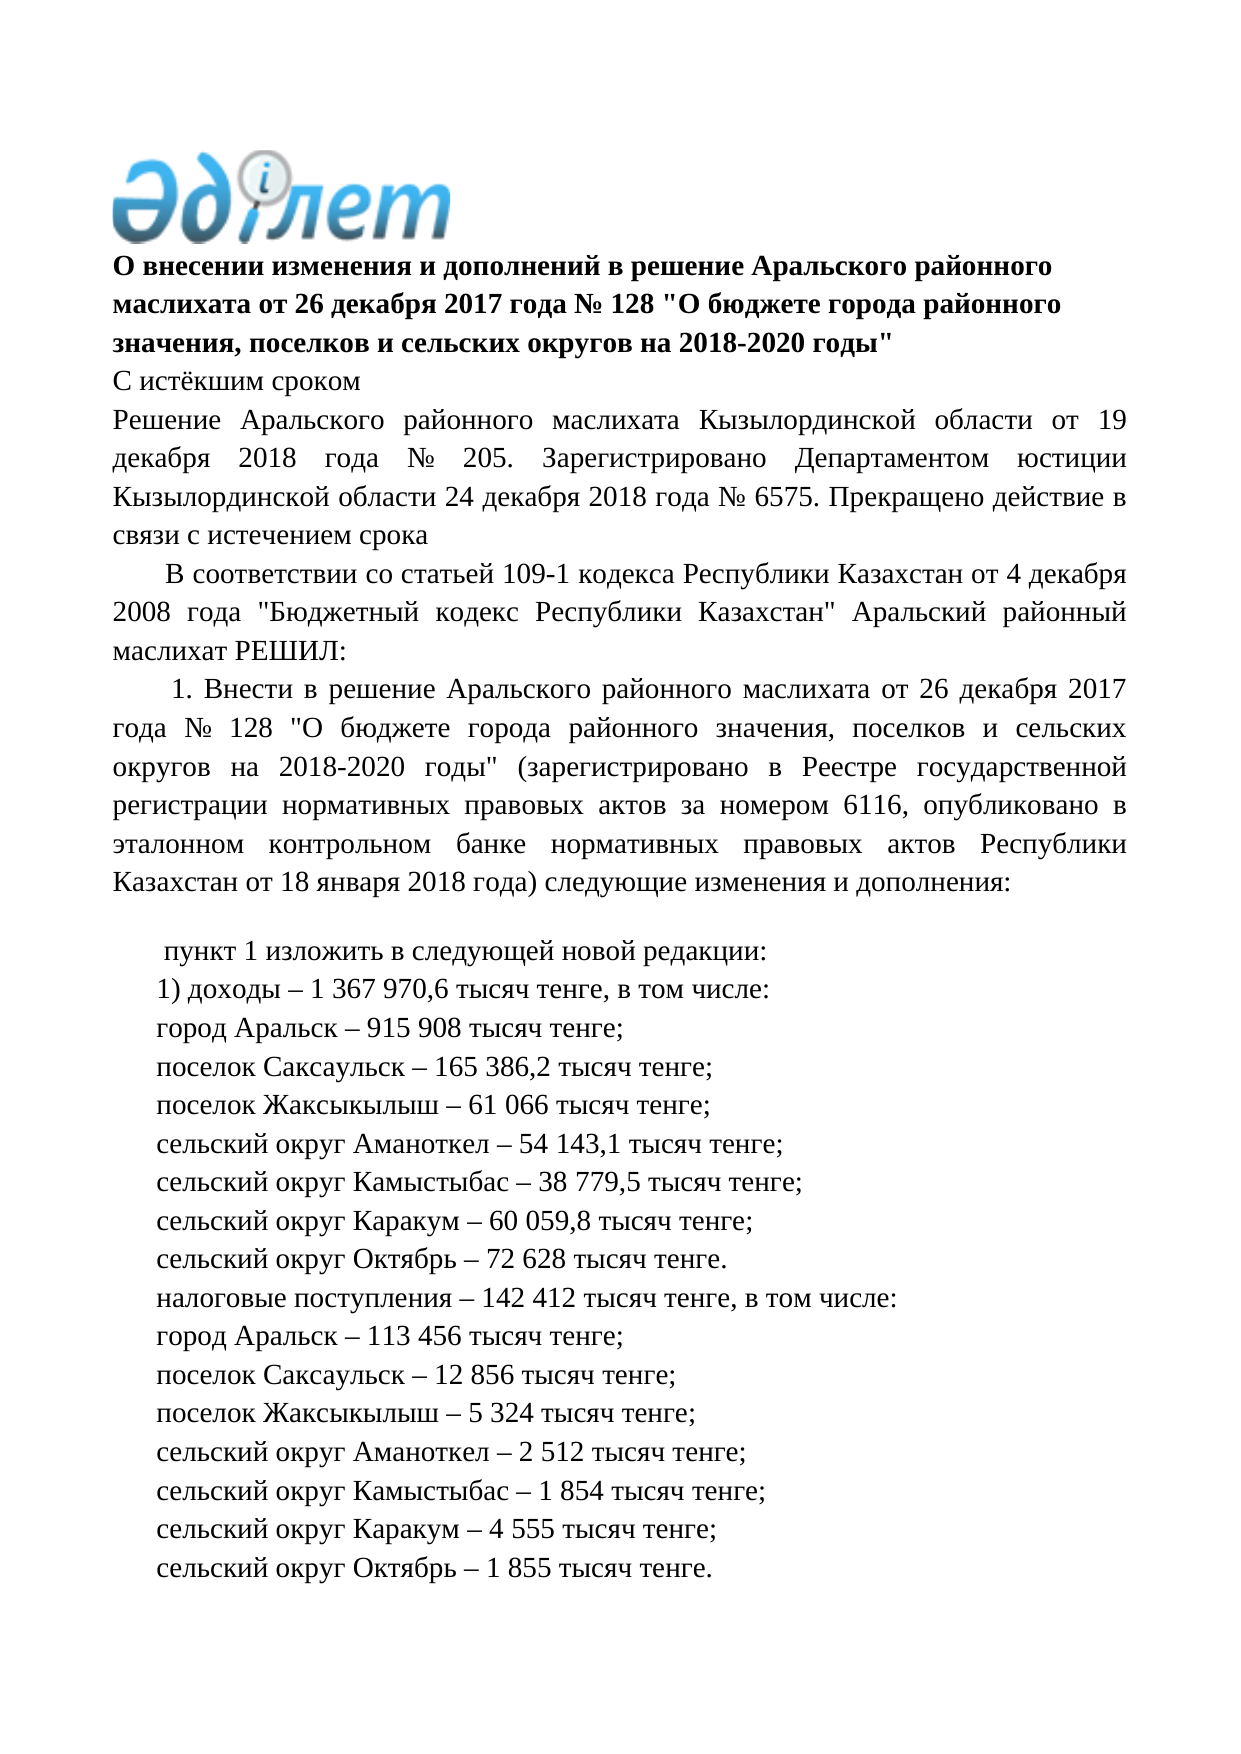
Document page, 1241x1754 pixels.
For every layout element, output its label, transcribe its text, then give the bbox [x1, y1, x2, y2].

text сельский округ Камыстыбас – 1 854 тысяч тенге; [112, 1473, 1128, 1506]
text поселок Жаксыкылыш – 61 066 тысяч тенге; [112, 1087, 1128, 1121]
text 1. Внести в решение Аральского районного маслихата от 26 декабря 2017 года № 128 "О бюджете города районного значения, поселков и сельских округов на 2018-2020 годы" (зарегистрировано в Реестре государственной регистрации нормативных правовых актов за номером 6116, опубликовано в эталонном контрольном банке нормативных правовых актов Республики Казахстан от 18 января 2018 года) следующие изменения и дополнения: [112, 672, 1128, 898]
text Решение Аральского районного маслихата Кызылординской области от 19 декабря 2018 года № 205. Зарегистрировано Департаментом юстиции Кызылординской области 24 декабря 2018 года № 6575. Прекращено действие в связи с истечением срока [112, 402, 1128, 551]
text сельский округ Аманоткел – 2 512 тысяч тенге; [112, 1434, 1128, 1468]
text сельский округ Каракум – 4 555 тысяч тенге; [112, 1511, 1128, 1545]
text поселок Жаксыкылыш – 5 324 тысяч тенге; [112, 1396, 1128, 1429]
text сельский округ Октябрь – 1 855 тысяч тенге. [112, 1550, 1128, 1583]
text поселок Саксаульск – 165 386,2 тысяч тенге; [112, 1049, 1128, 1082]
picture [112, 150, 451, 244]
text сельский округ Октябрь – 72 628 тысяч тенге. [112, 1241, 1128, 1275]
text В соответствии со статьей 109-1 кодекса Республики Казахстан от 4 декабря 2008 года "Бюджетный кодекс Республики Казахстан" Аральский районный маслихат РЕШИЛ: [112, 556, 1128, 667]
text сельский округ Аманоткел – 54 143,1 тысяч тенге; [112, 1126, 1128, 1159]
text налоговые поступления – 142 412 тысяч тенге, в том числе: [112, 1280, 1128, 1313]
text город Аральск – 915 908 тысяч тенге; [112, 1010, 1128, 1044]
text С истёкшим сроком [112, 363, 1128, 397]
text город Аральск – 113 456 тысяч тенге; [112, 1318, 1128, 1352]
text сельский округ Камыстыбас – 38 779,5 тысяч тенге; [112, 1164, 1128, 1198]
text поселок Саксаульск – 12 856 тысяч тенге; [112, 1357, 1128, 1391]
text пункт 1 изложить в следующей новой редакции: [112, 933, 1128, 967]
text О внесении изменения и дополнений в решение Аральского районного маслихата от 26 декабря 2017 года № 128 "О бюджете города районного значения, поселков и сельских округов на 2018-2020 годы" [112, 248, 1128, 358]
text сельский округ Каракум – 60 059,8 тысяч тенге; [112, 1203, 1128, 1236]
text 1) доходы – 1 367 970,6 тысяч тенге, в том числе: [112, 972, 1128, 1005]
